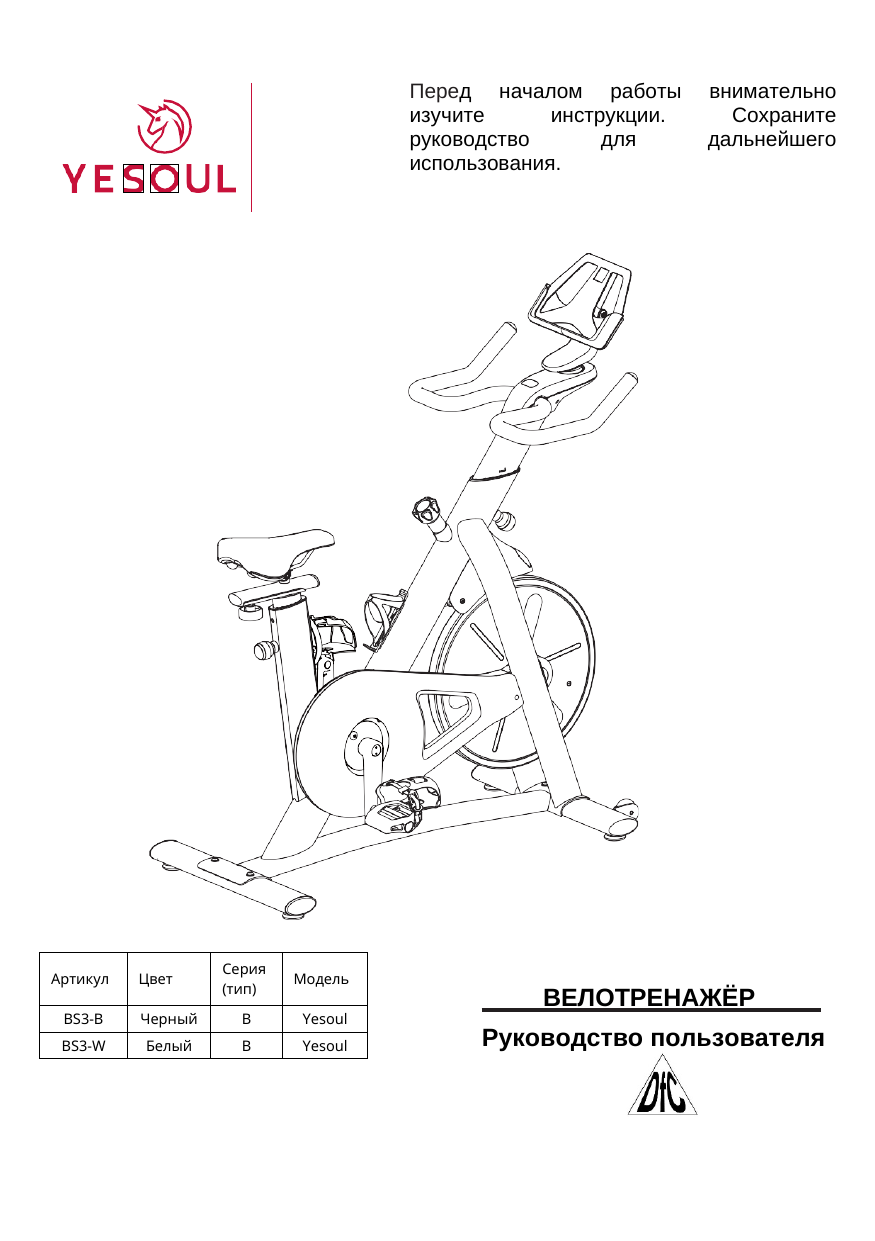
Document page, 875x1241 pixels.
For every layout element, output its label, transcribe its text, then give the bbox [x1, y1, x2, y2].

table_cell BS3-W [40, 1033, 127, 1058]
picture [626, 1052, 699, 1117]
table_header Цвет [128, 953, 210, 1005]
table_cell Белый [128, 1033, 210, 1058]
table_cell B [211, 1006, 282, 1032]
text Руководство пользователя [482, 1023, 837, 1052]
picture [186, 164, 210, 193]
table_cell Yesoul [283, 1006, 367, 1032]
picture [149, 253, 639, 920]
table_header Модель [283, 953, 367, 1005]
picture [151, 165, 178, 192]
picture [150, 126, 165, 149]
table_header Серия (тип) [211, 953, 282, 1005]
table_cell Yesoul [283, 1033, 367, 1058]
subtitle ВЕЛОТРЕНАЖЁР [482, 982, 837, 1011]
table_cell B [211, 1033, 282, 1058]
picture [62, 164, 86, 193]
table_cell Черный [128, 1006, 210, 1032]
table_cell BS3-B [40, 1006, 127, 1032]
picture [124, 165, 143, 192]
text Перед началом работы внимательно изучите инструкции. Сохраните руководство для дальнейшего использования. [409, 79, 837, 175]
table_header Артикул [40, 953, 127, 1005]
